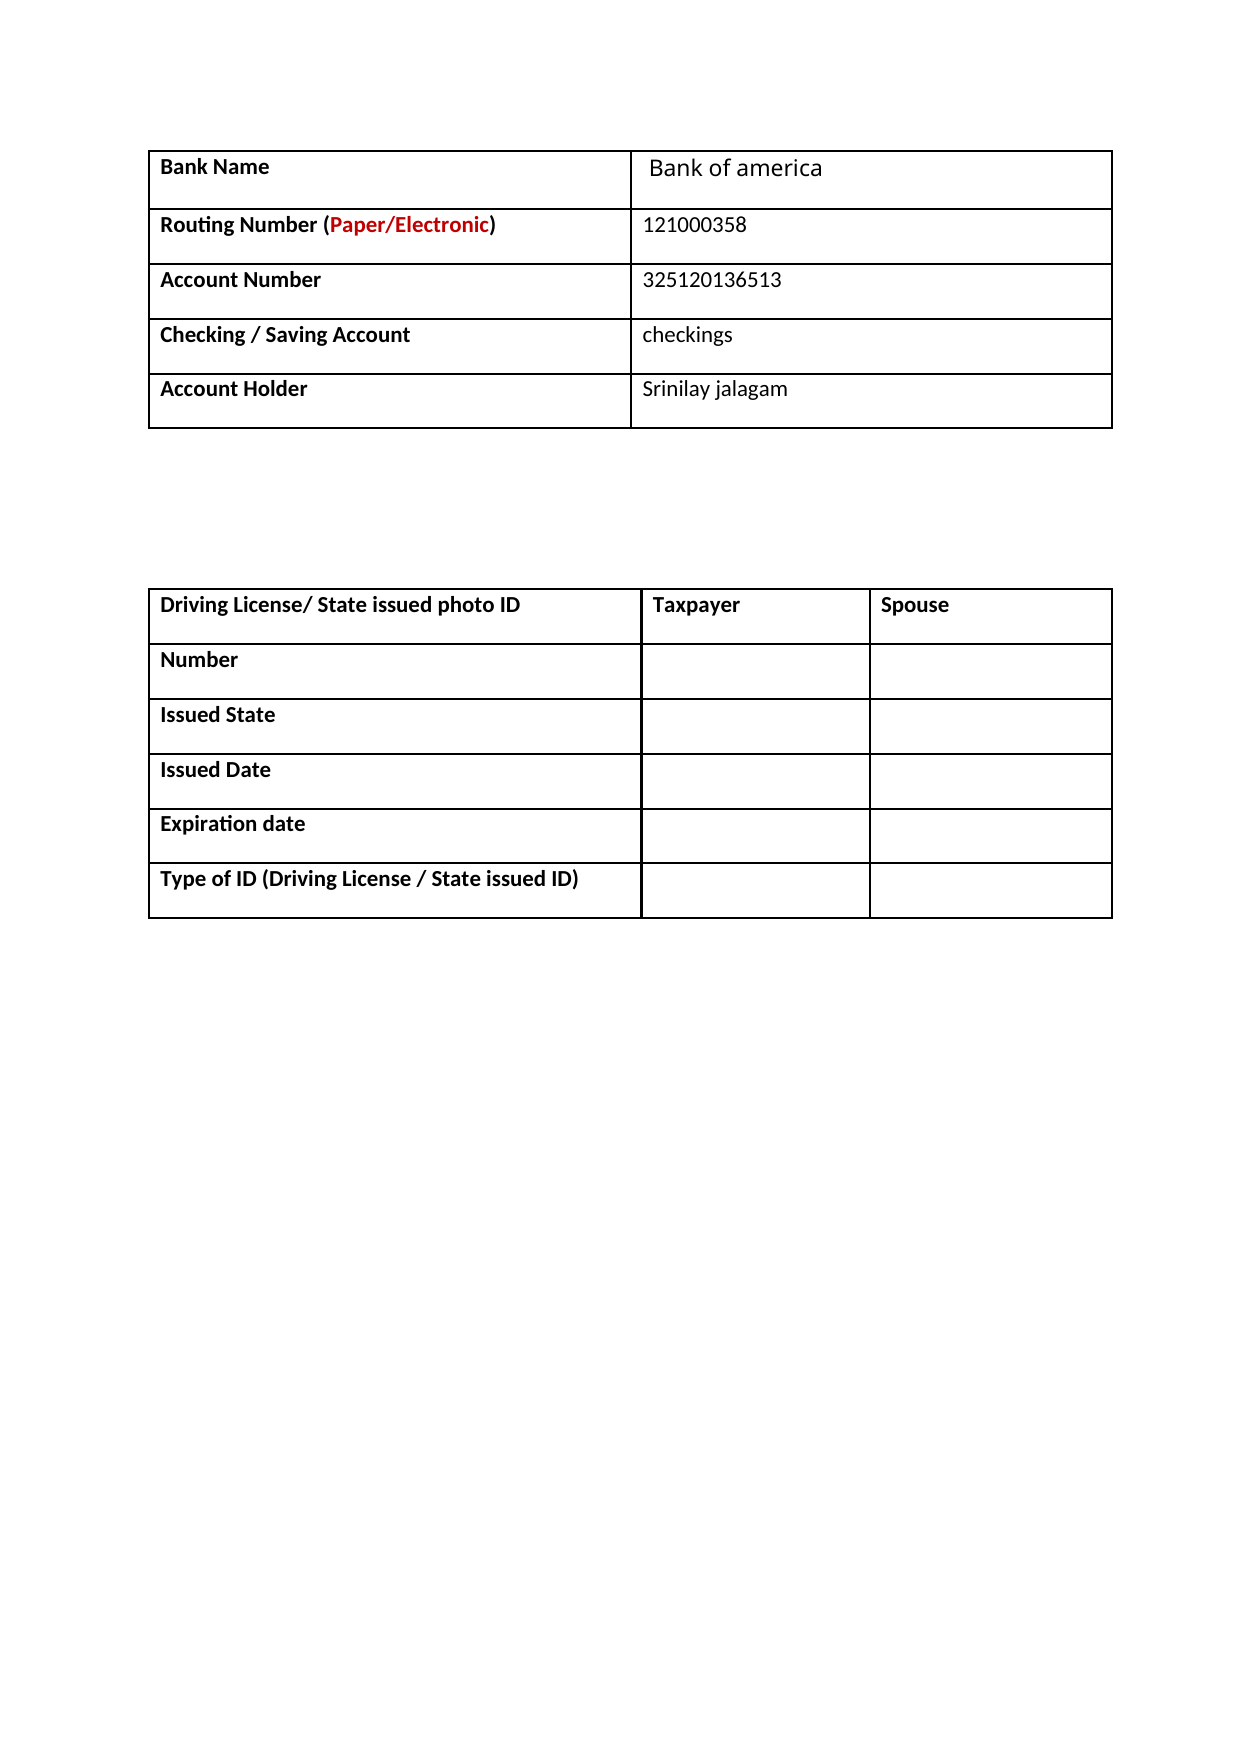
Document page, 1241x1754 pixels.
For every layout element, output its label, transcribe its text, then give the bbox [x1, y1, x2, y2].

table_cell 325120136513 [632, 265, 1111, 318]
table_cell Number [150, 645, 640, 698]
table_cell [643, 645, 869, 698]
table_cell Expiration date [150, 810, 640, 862]
table_cell [643, 810, 869, 862]
table_cell Account Holder [150, 375, 630, 427]
table_cell Checking / Saving Account [150, 320, 630, 372]
table_cell Routing Number (Paper/Electronic) [150, 210, 630, 263]
table_header Spouse [871, 590, 1111, 643]
table_header Bank of america [632, 152, 1111, 208]
table_cell [871, 700, 1111, 753]
table_cell [871, 864, 1111, 917]
table_cell checkings [632, 320, 1111, 372]
table_cell Srinilay jalagam [632, 375, 1111, 427]
table_cell Type of ID (Driving License / State issued ID) [150, 864, 640, 917]
table_header Driving License/ State issued photo ID [150, 590, 640, 643]
table_cell [643, 700, 869, 753]
table_cell [871, 810, 1111, 862]
table_cell [643, 755, 869, 807]
table_cell [643, 864, 869, 917]
table_header Taxpayer [643, 590, 869, 643]
table_cell Issued Date [150, 755, 640, 807]
table_cell Issued State [150, 700, 640, 753]
table_cell Account Number [150, 265, 630, 318]
table_cell [871, 645, 1111, 698]
table_cell 121000358 [632, 210, 1111, 263]
table_header Bank Name [150, 152, 630, 208]
table_cell [871, 755, 1111, 807]
